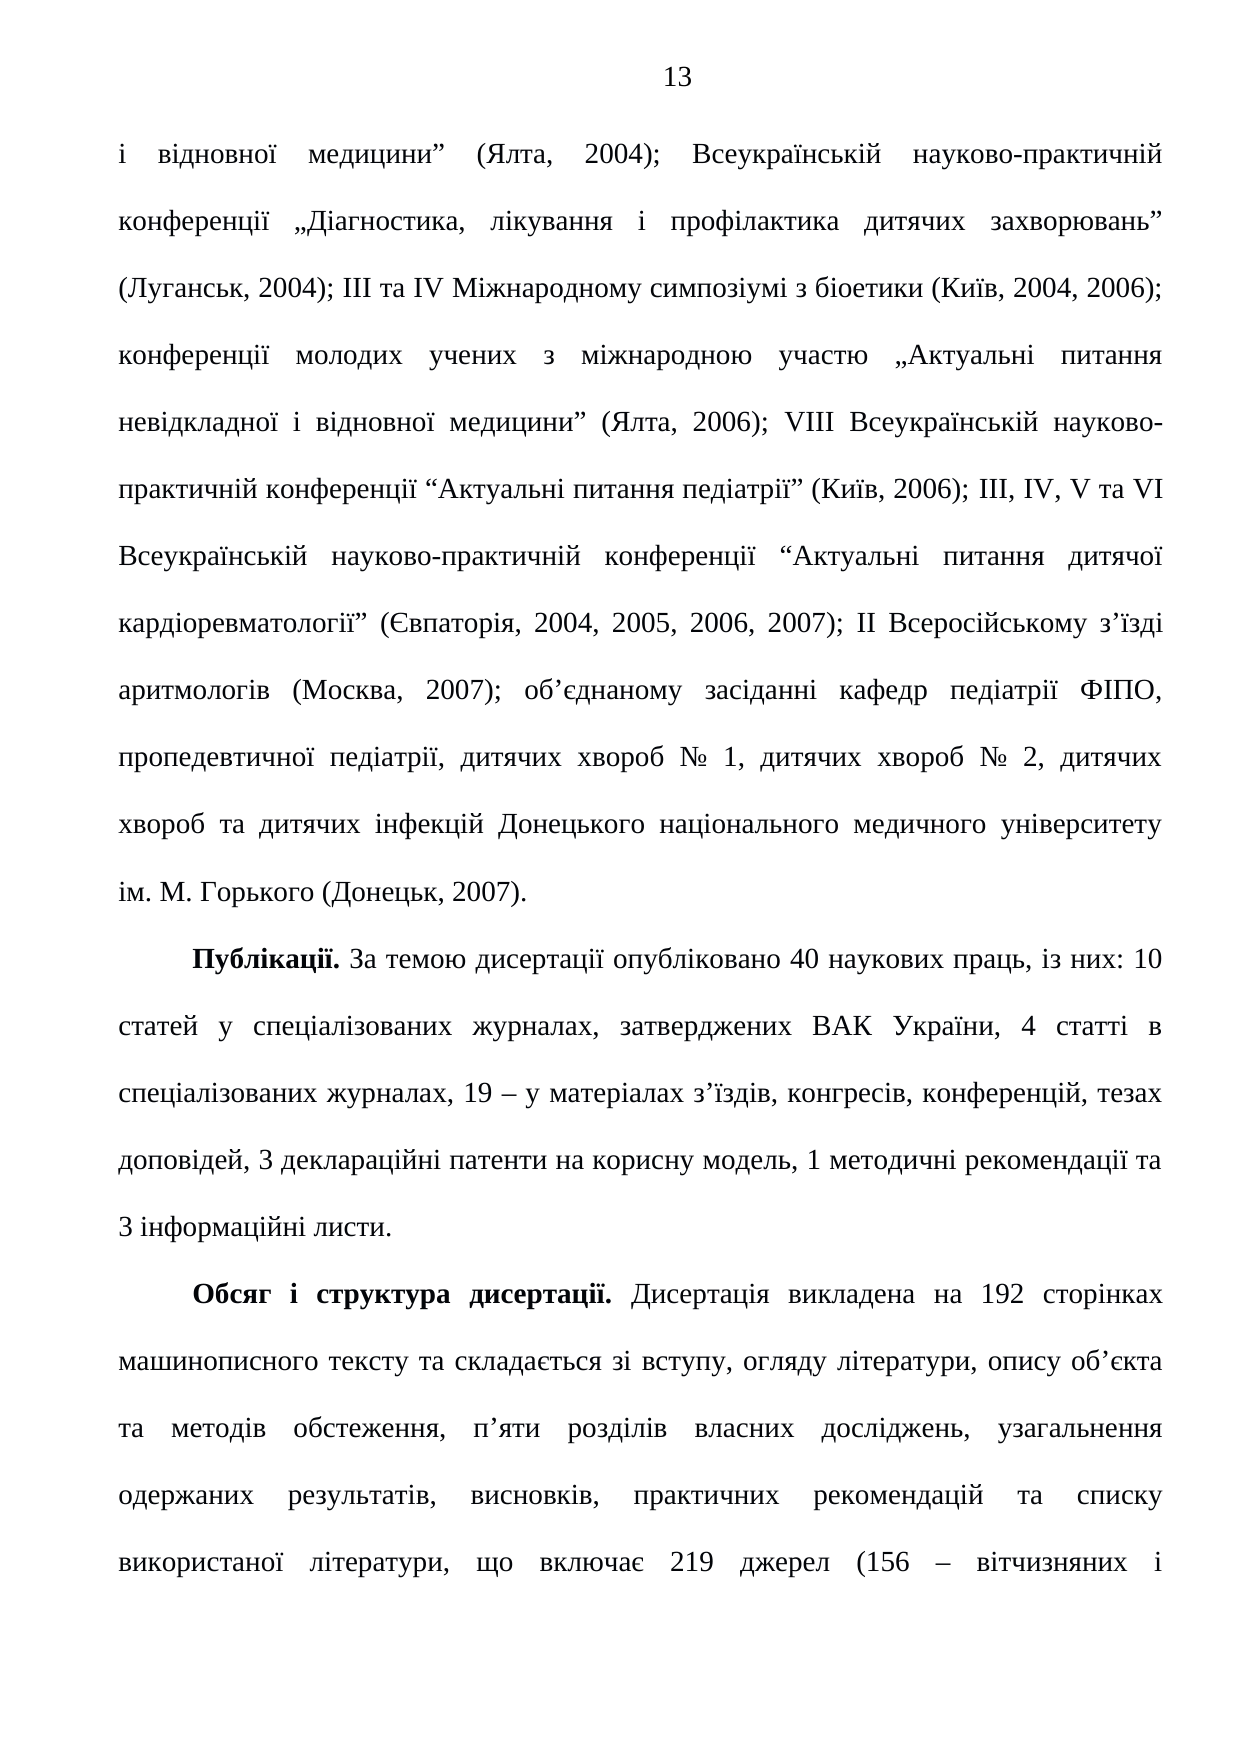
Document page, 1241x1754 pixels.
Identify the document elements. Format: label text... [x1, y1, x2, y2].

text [118, 1276, 1163, 1578]
text Публікації. За темою дисертації опубліковано 40 наукових праць, із них: 10 статей у спеціалізованих журналах, затверджених ВАК України, 4 статті в спеціалізованих журналах, 19 – у матеріалах з’їздів, конгресів, конференцій, тезах доповідей, 3 деклараційні патенти на корисну модель, 1 методичні рекомендації та 3 інформаційні листи. [118, 941, 1163, 1243]
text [118, 136, 1163, 907]
